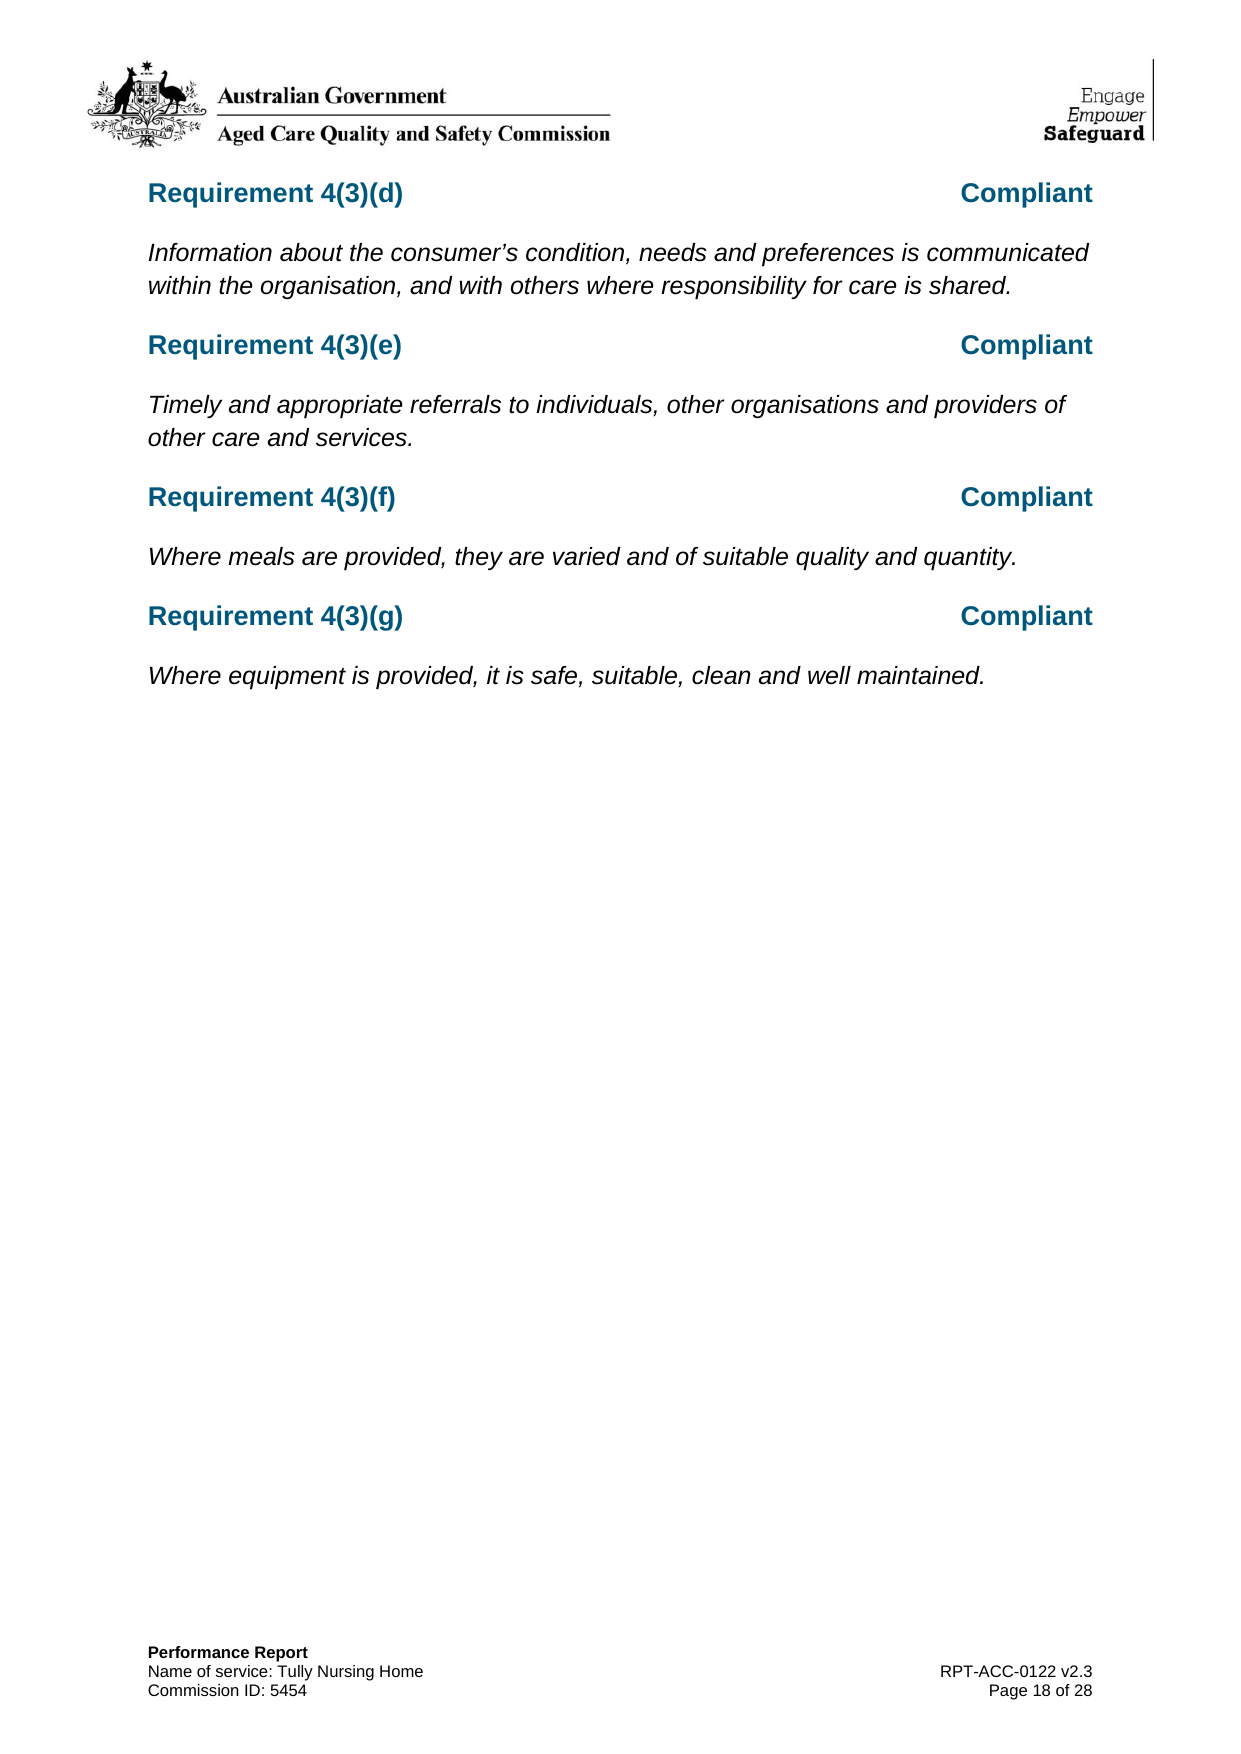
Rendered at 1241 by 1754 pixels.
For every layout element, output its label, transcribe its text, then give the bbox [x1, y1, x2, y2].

text Where equipment is provided, it is safe, suitable, clean and well maintained. [148, 661, 1092, 690]
text Where meals are provided, they are varied and of suitable quality and quantity. [148, 542, 1092, 571]
text Information about the consumer’s condition, needs and preferences is communicated within the organisation, and with others where responsibility for care is shared. [148, 238, 1092, 300]
subtitle Requirement 4(3)(f) Compliant [148, 481, 1092, 512]
subtitle Requirement 4(3)(e) Compliant [148, 329, 1092, 360]
picture [1, 0, 1241, 169]
subtitle Requirement 4(3)(g) Compliant [148, 600, 1092, 631]
text Timely and appropriate referrals to individuals, other organisations and providers of other care and services. [148, 390, 1092, 452]
subtitle Requirement 4(3)(d) Compliant [148, 177, 1092, 208]
